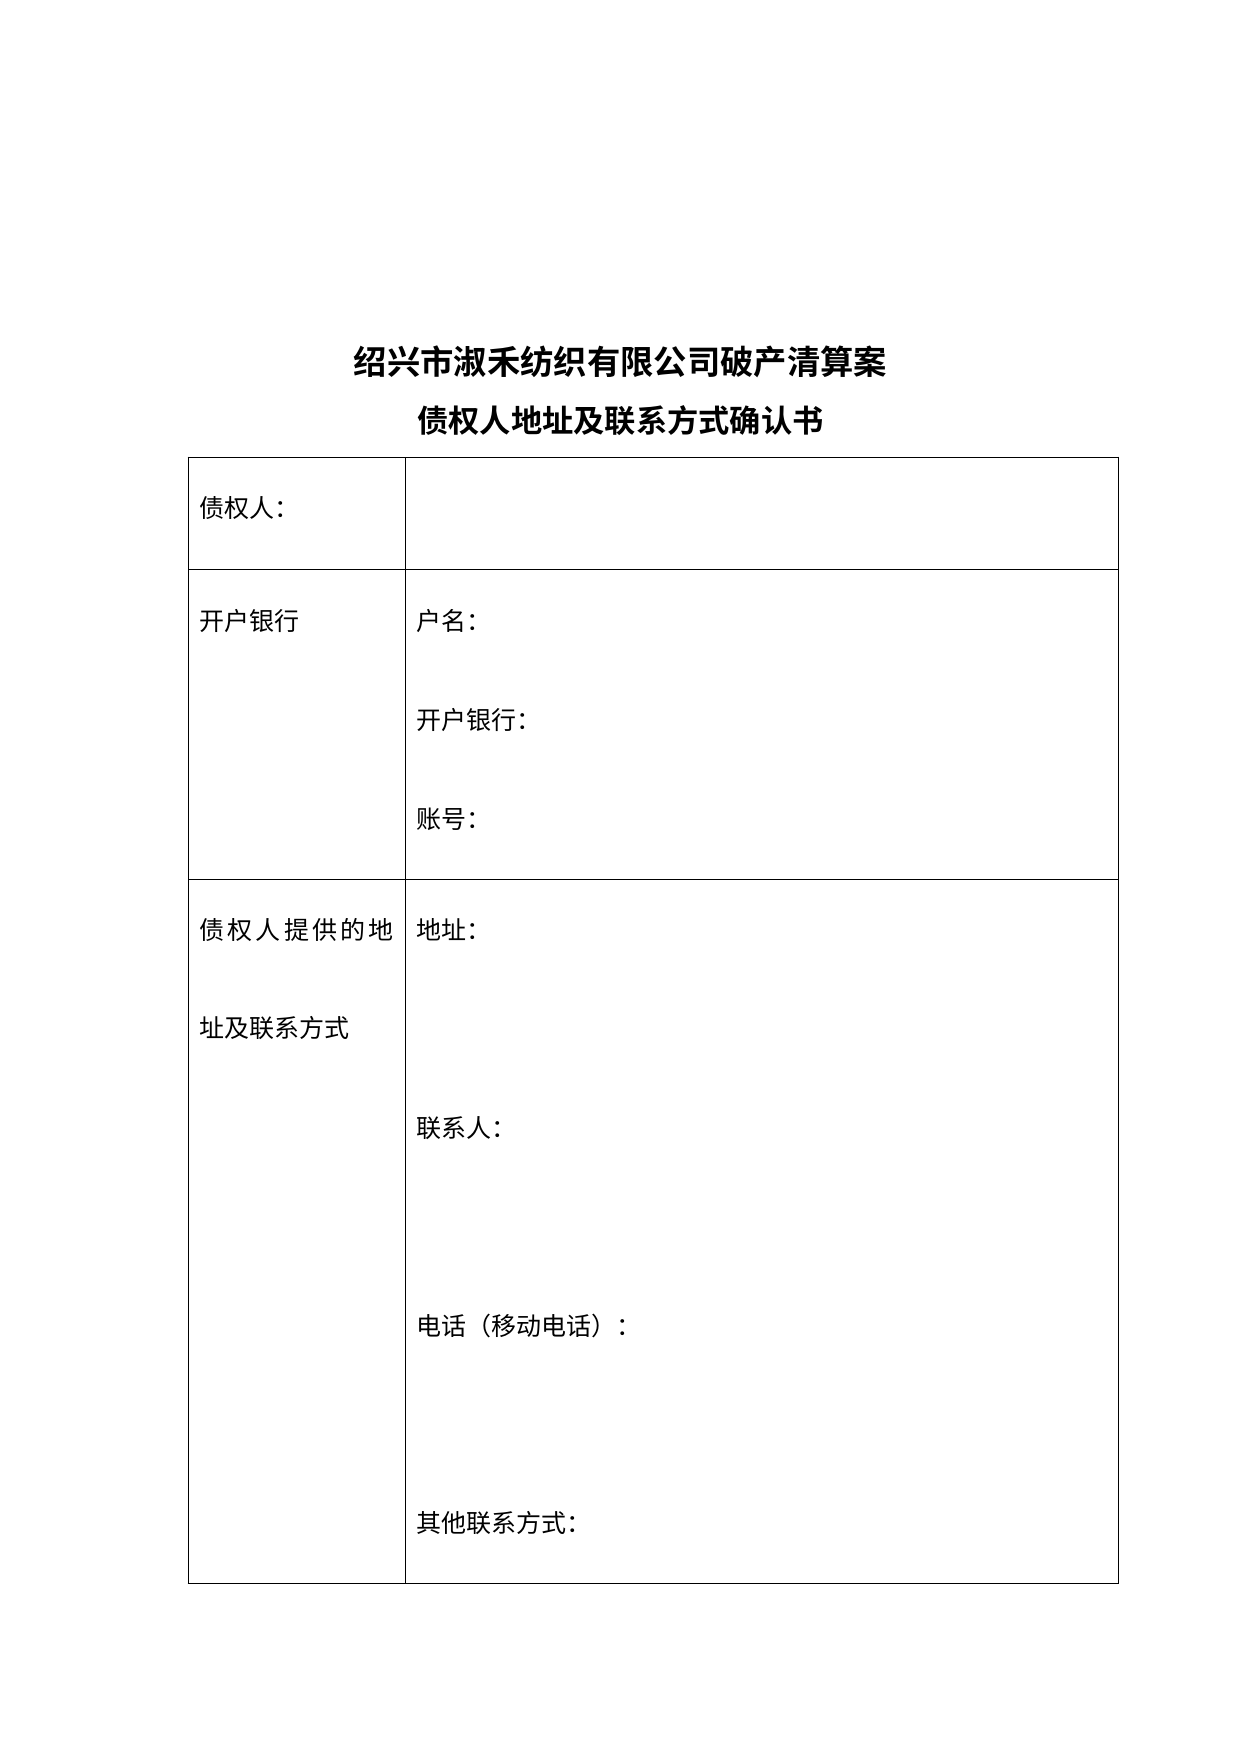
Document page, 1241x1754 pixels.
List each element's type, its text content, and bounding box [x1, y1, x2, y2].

text 绍兴市淑禾纺织有限公司破产清算案 [187, 341, 1053, 382]
table_cell 户名： 开户银行： 账号： [406, 570, 1118, 879]
table_header 债权人： [189, 458, 405, 569]
table_header [406, 458, 1118, 569]
table_cell 债权人提供的地址及联系方式 [189, 880, 405, 1583]
text 债权人地址及联系方式确认书 [187, 399, 1053, 440]
table_cell 地址： 联系人： 电话（移动电话）： 其他联系方式： [406, 880, 1118, 1583]
table_cell 开户银行 [189, 570, 405, 879]
